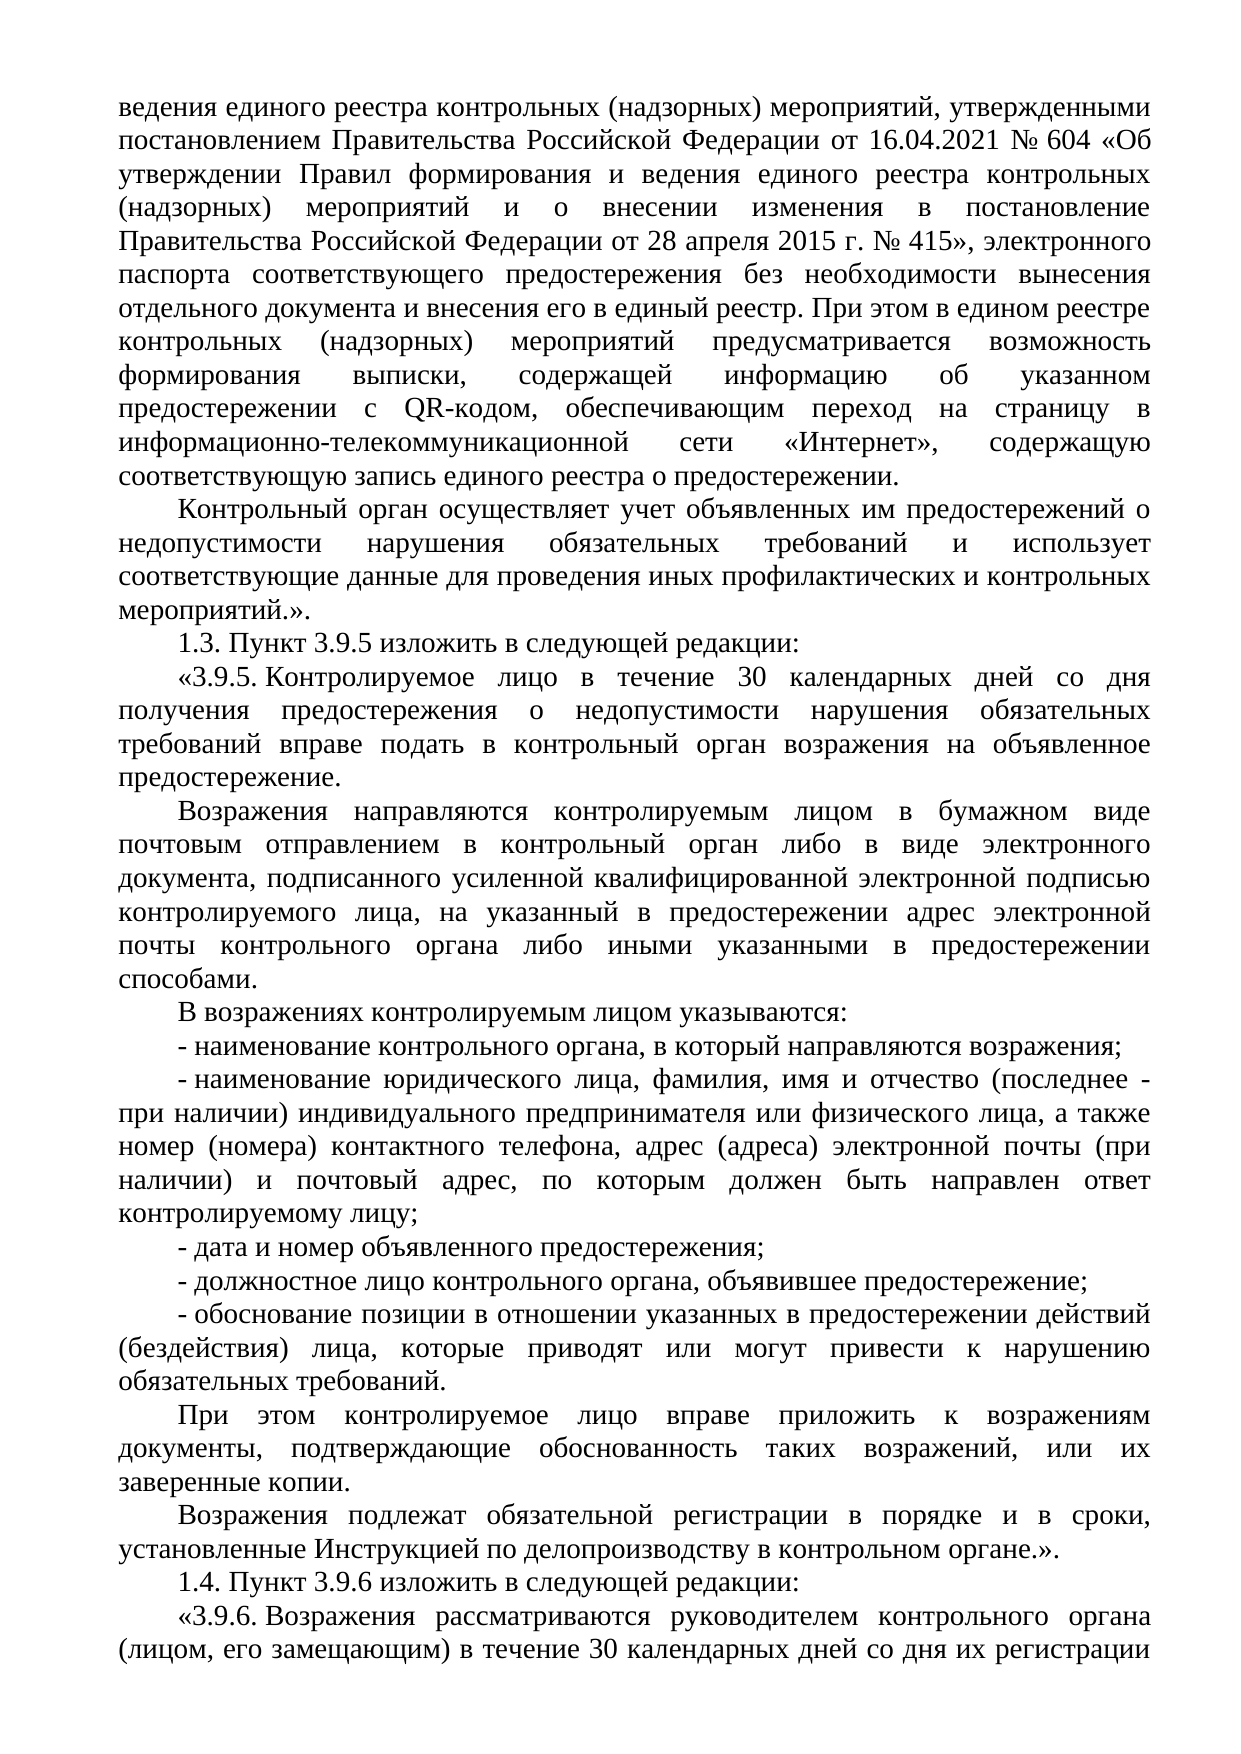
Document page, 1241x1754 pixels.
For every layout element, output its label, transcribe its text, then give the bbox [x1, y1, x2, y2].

text В возражениях контролируемым лицом указываются: [118, 994, 1152, 1028]
text - обоснование позиции в отношении указанных в предостережении действий (бездействия) лица, которые приводят или могут привести к нарушению обязательных требований. [118, 1296, 1152, 1397]
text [118, 1598, 1152, 1665]
text - наименование контрольного органа, в который направляются возражения; [118, 1028, 1152, 1061]
text 1.3. Пункт 3.9.5 изложить в следующей редакции: [118, 625, 1152, 659]
text 1.4. Пункт 3.9.6 изложить в следующей редакции: [118, 1564, 1152, 1598]
text - должностное лицо контрольного органа, объявившее предостережение; [118, 1263, 1152, 1296]
text - дата и номер объявленного предостережения; [118, 1229, 1152, 1263]
text При этом контролируемое лицо вправе приложить к возражениям документы, подтверждающие обоснованность таких возражений, или их заверенные копии. [118, 1397, 1152, 1497]
text - наименование юридического лица, фамилия, имя и отчество (последнее - при наличии) индивидуального предпринимателя или физического лица, а также номер (номера) контактного телефона, адрес (адреса) электронной почты (при наличии) и почтовый адрес, по которым должен быть направлен ответ контролируемому лицу; [118, 1061, 1152, 1229]
text Возражения подлежат обязательной регистрации в порядке и в сроки, установленные Инструкцией по делопроизводству в контрольном органе.». [118, 1497, 1152, 1564]
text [118, 89, 1152, 491]
text Контрольный орган осуществляет учет объявленных им предостережений о недопустимости нарушения обязательных требований и использует соответствующие данные для проведения иных профилактических и контрольных мероприятий.». [118, 491, 1152, 625]
text Возражения направляются контролируемым лицом в бумажном виде почтовым отправлением в контрольный орган либо в виде электронного документа, подписанного усиленной квалифицированной электронной подписью контролируемого лица, на указанный в предостережении адрес электронной почты контрольного органа либо иными указанными в предостережении способами. [118, 793, 1152, 994]
text «3.9.5. Контролируемое лицо в течение 30 календарных дней со дня получения предостережения о недопустимости нарушения обязательных требований вправе подать в контрольный орган возражения на объявленное предостережение. [118, 659, 1152, 793]
